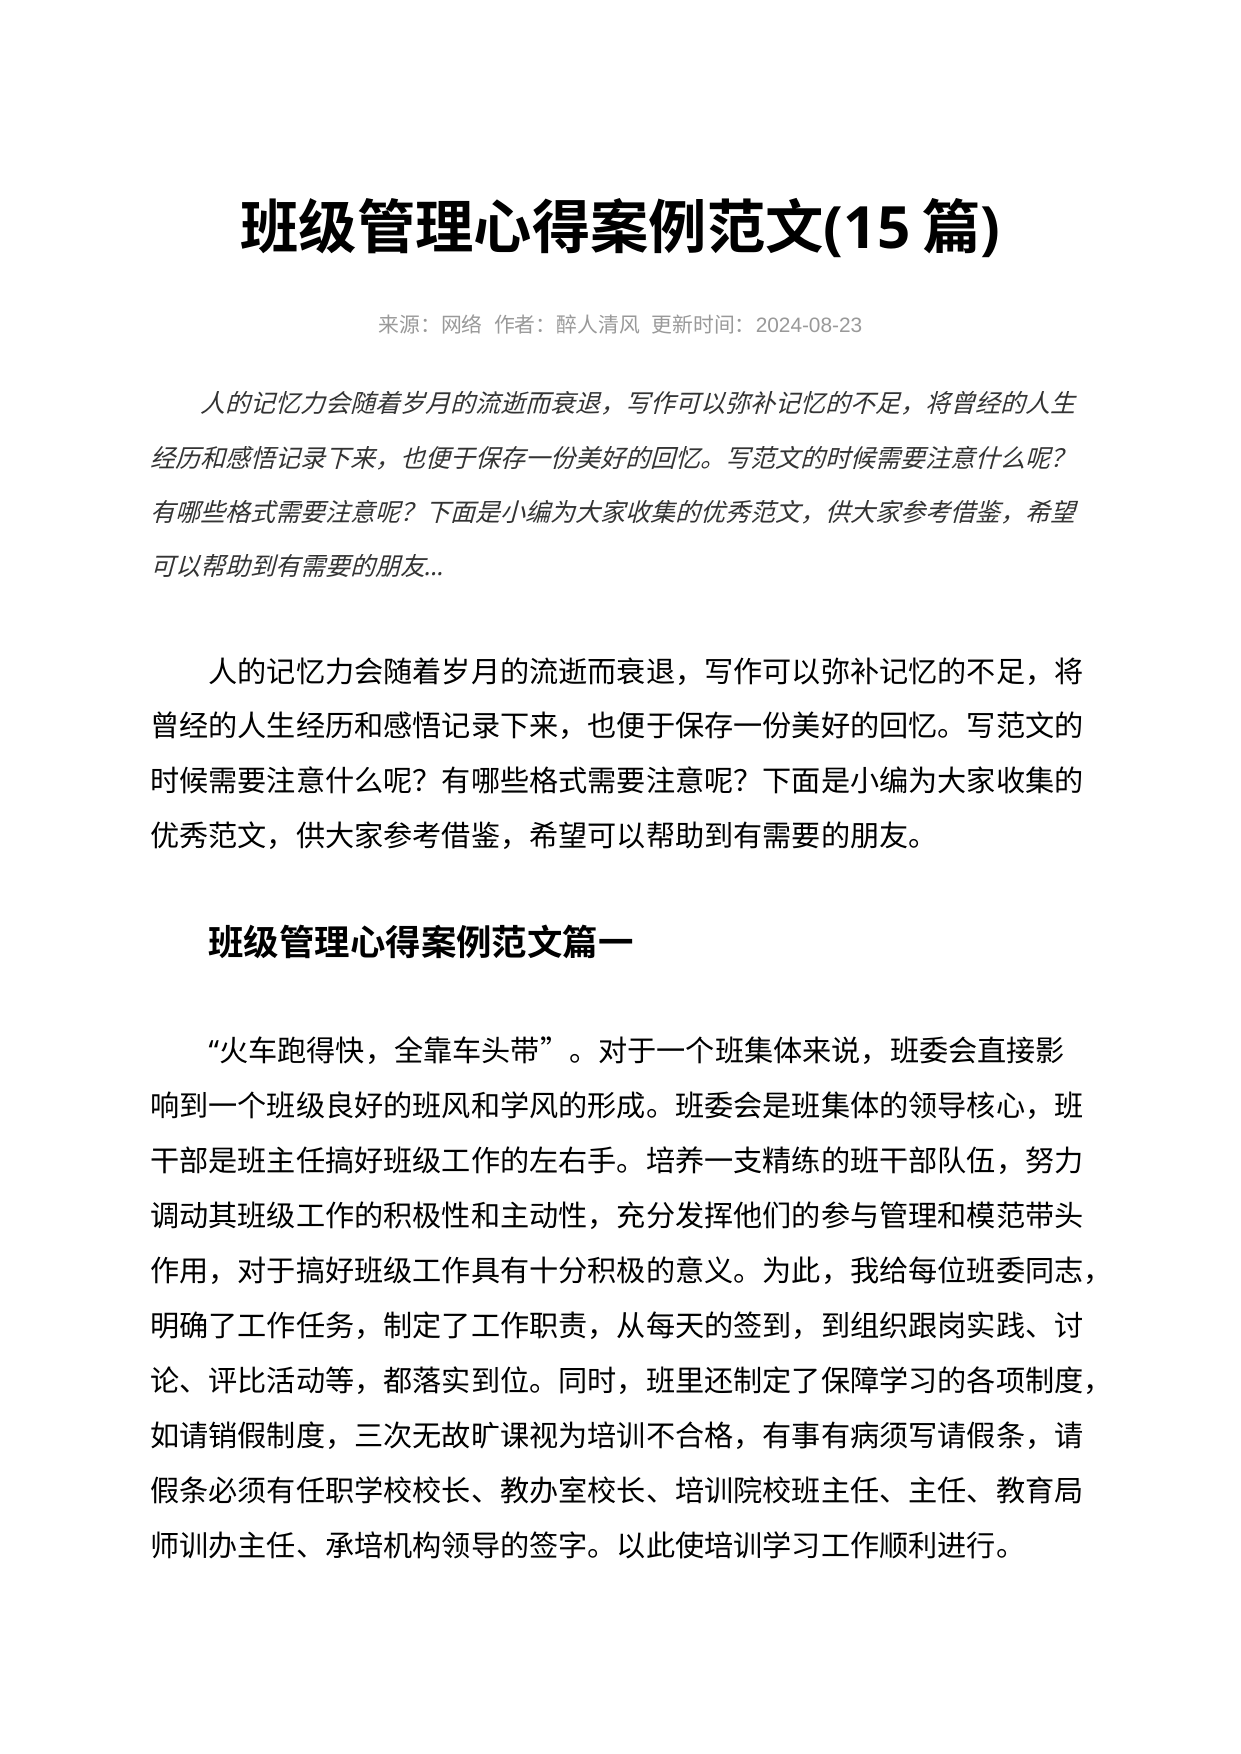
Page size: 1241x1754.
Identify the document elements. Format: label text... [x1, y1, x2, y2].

text “火车跑得快，全靠车头带”。对于一个班集体来说，班委会直接影响到一个班级良好的班风和学风的形成。班委会是班集体的领导核心，班干部是班主任搞好班级工作的左右手。培养一支精练的班干部队伍，努力调动其班级工作的积极性和主动性，充分发挥他们的参与管理和模范带头作用，对于搞好班级工作具有十分积极的意义。为此，我给每位班委同志，明确了工作任务，制定了工作职责，从每天的签到，到组织跟岗实践、讨论、评比活动等，都落实到位。同时，班里还制定了保障学习的各项制度，如请销假制度，三次无故旷课视为培训不合格，有事有病须写请假条，请假条必须有任职学校校长、教办室校长、培训院校班主任、主任、教育局师训办主任、承培机构领导的签字。以此使培训学习工作顺利进行。 [150, 1028, 1090, 1564]
text 人的记忆力会随着岁月的流逝而衰退，写作可以弥补记忆的不足，将曾经的人生经历和感悟记录下来，也便于保存一份美好的回忆。写范文的时候需要注意什么呢？有哪些格式需要注意呢？下面是小编为大家收集的优秀范文，供大家参考借鉴，希望可以帮助到有需要的朋友... [150, 384, 1090, 583]
text 来源：网络 作者：醉人清风 更新时间：2024-08-23 [150, 313, 1090, 337]
text 班级管理心得案例范文篇一 [150, 914, 1090, 966]
text 人的记忆力会随着岁月的流逝而衰退，写作可以弥补记忆的不足，将曾经的人生经历和感悟记录下来，也便于保存一份美好的回忆。写范文的时候需要注意什么呢？有哪些格式需要注意呢？下面是小编为大家收集的优秀范文，供大家参考借鉴，希望可以帮助到有需要的朋友。 [150, 648, 1090, 855]
subtitle 班级管理心得案例范文(15篇) [150, 181, 1090, 266]
